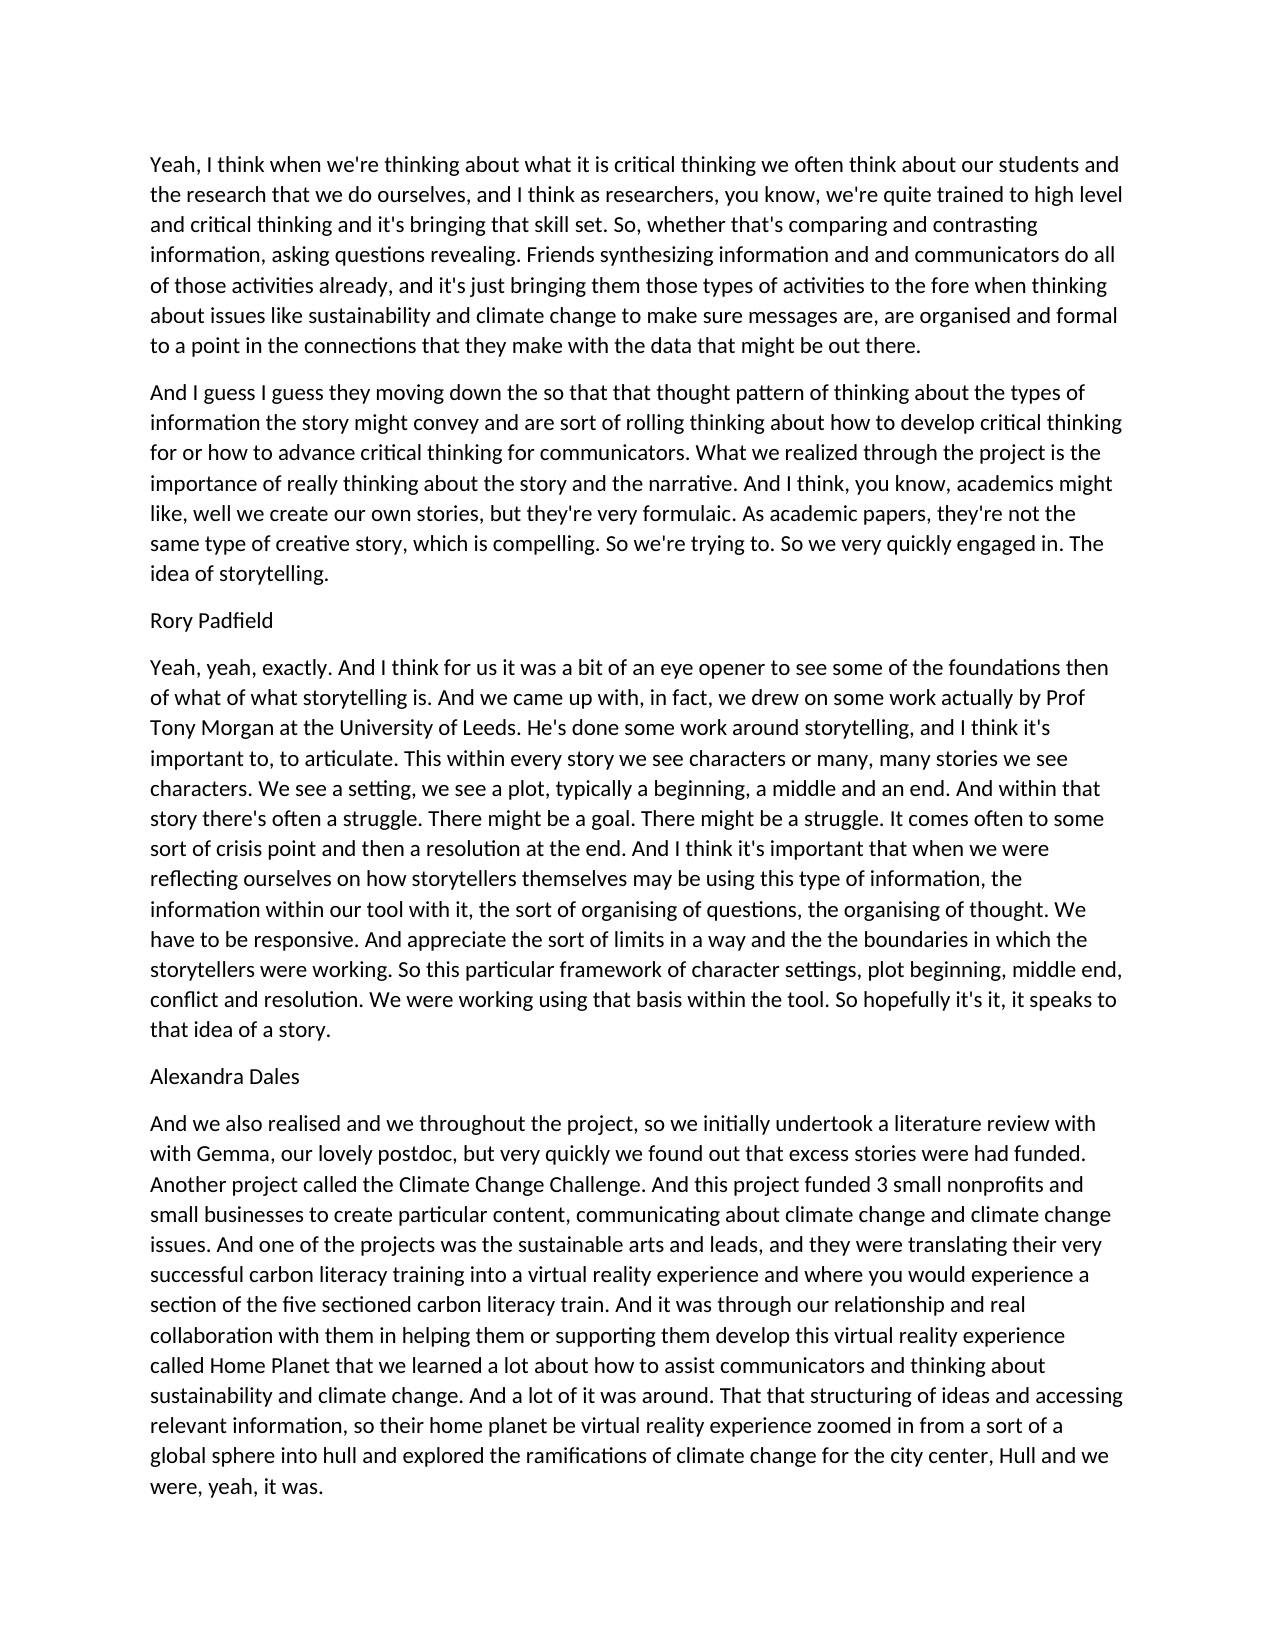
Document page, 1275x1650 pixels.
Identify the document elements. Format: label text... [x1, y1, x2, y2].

text Rory Padfield [150, 606, 1125, 634]
text Yeah, I think when we're thinking about what it is critical thinking we often think about our students and the research that we do ourselves, and I think as researchers, you know, we're quite trained to high level and critical thinking and it's bringing that skill set. So, whether that's comparing and contrasting information, asking questions revealing. Friends synthesizing information and and communicators do all of those activities already, and it's just bringing them those types of activities to the fore when thinking about issues like sustainability and climate change to make sure messages are, are organised and formal to a point in the connections that they make with the data that might be out there. [150, 150, 1125, 359]
text Alexandra Dales [150, 1062, 1125, 1091]
text Yeah, yeah, exactly. And I think for us it was a bit of an eye opener to see some of the foundations then of what of what storytelling is. And we came up with, in fact, we drew on some work actually by Prof Tony Morgan at the University of Leeds. He's done some work around storytelling, and I think it's important to, to articulate. This within every story we see characters or many, many stories we see characters. We see a setting, we see a plot, typically a beginning, a middle and an end. And within that story there's often a struggle. There might be a goal. There might be a struggle. It comes often to some sort of crisis point and then a resolution at the end. And I think it's important that when we were reflecting ourselves on how storytellers themselves may be using this type of information, the information within our tool with it, the sort of organising of questions, the organising of thought. We have to be responsive. And appreciate the sort of limits in a way and the the boundaries in which the storytellers were working. So this particular framework of character settings, plot beginning, middle end, conflict and resolution. We were working using that basis within the tool. So hopefully it's it, it speaks to that idea of a story. [150, 653, 1125, 1044]
text And we also realised and we throughout the project, so we initially undertook a literature review with with Gemma, our lovely postdoc, but very quickly we found out that excess stories were had funded. Another project called the Climate Change Challenge. And this project funded 3 small nonprofits and small businesses to create particular content, communicating about climate change and climate change issues. And one of the projects was the sustainable arts and leads, and they were translating their very successful carbon literacy training into a virtual reality experience and where you would experience a section of the five sectioned carbon literacy train. And it was through our relationship and real collaboration with them in helping them or supporting them develop this virtual reality experience called Home Planet that we learned a lot about how to assist communicators and thinking about sustainability and climate change. And a lot of it was around. That that structuring of ideas and accessing relevant information, so their home planet be virtual reality experience zoomed in from a sort of a global sphere into hull and explored the ramifications of climate change for the city center, Hull and we were, yeah, it was. [150, 1109, 1125, 1500]
text And I guess I guess they moving down the so that that thought pattern of thinking about the types of information the story might convey and are sort of rolling thinking about how to develop critical thinking for or how to advance critical thinking for communicators. What we realized through the project is the importance of really thinking about the story and the narrative. And I think, you know, academics might like, well we create our own stories, but they're very formulaic. As academic papers, they're not the same type of creative story, which is compelling. So we're trying to. So we very quickly engaged in. The idea of storytelling. [150, 378, 1125, 587]
